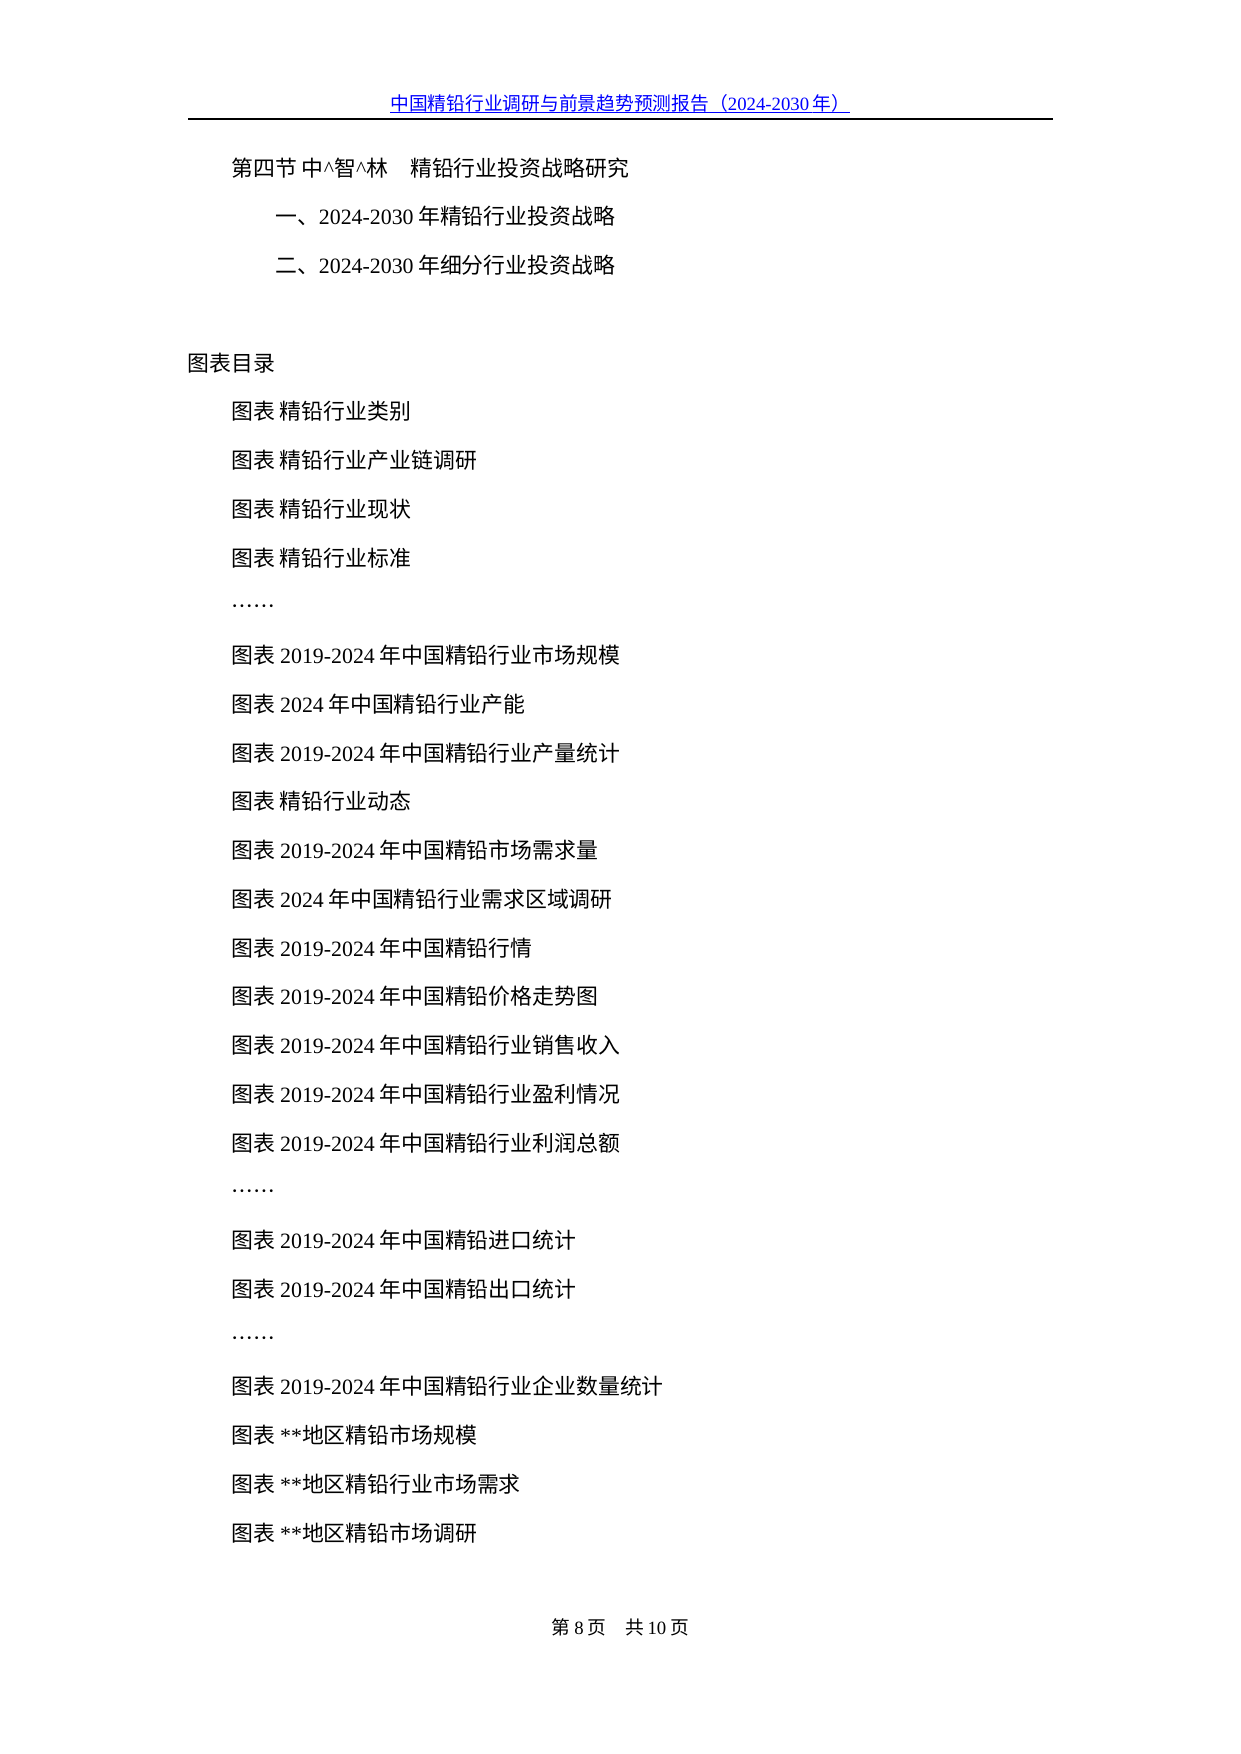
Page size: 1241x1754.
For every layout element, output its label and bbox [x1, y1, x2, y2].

text [187, 150, 1053, 1548]
